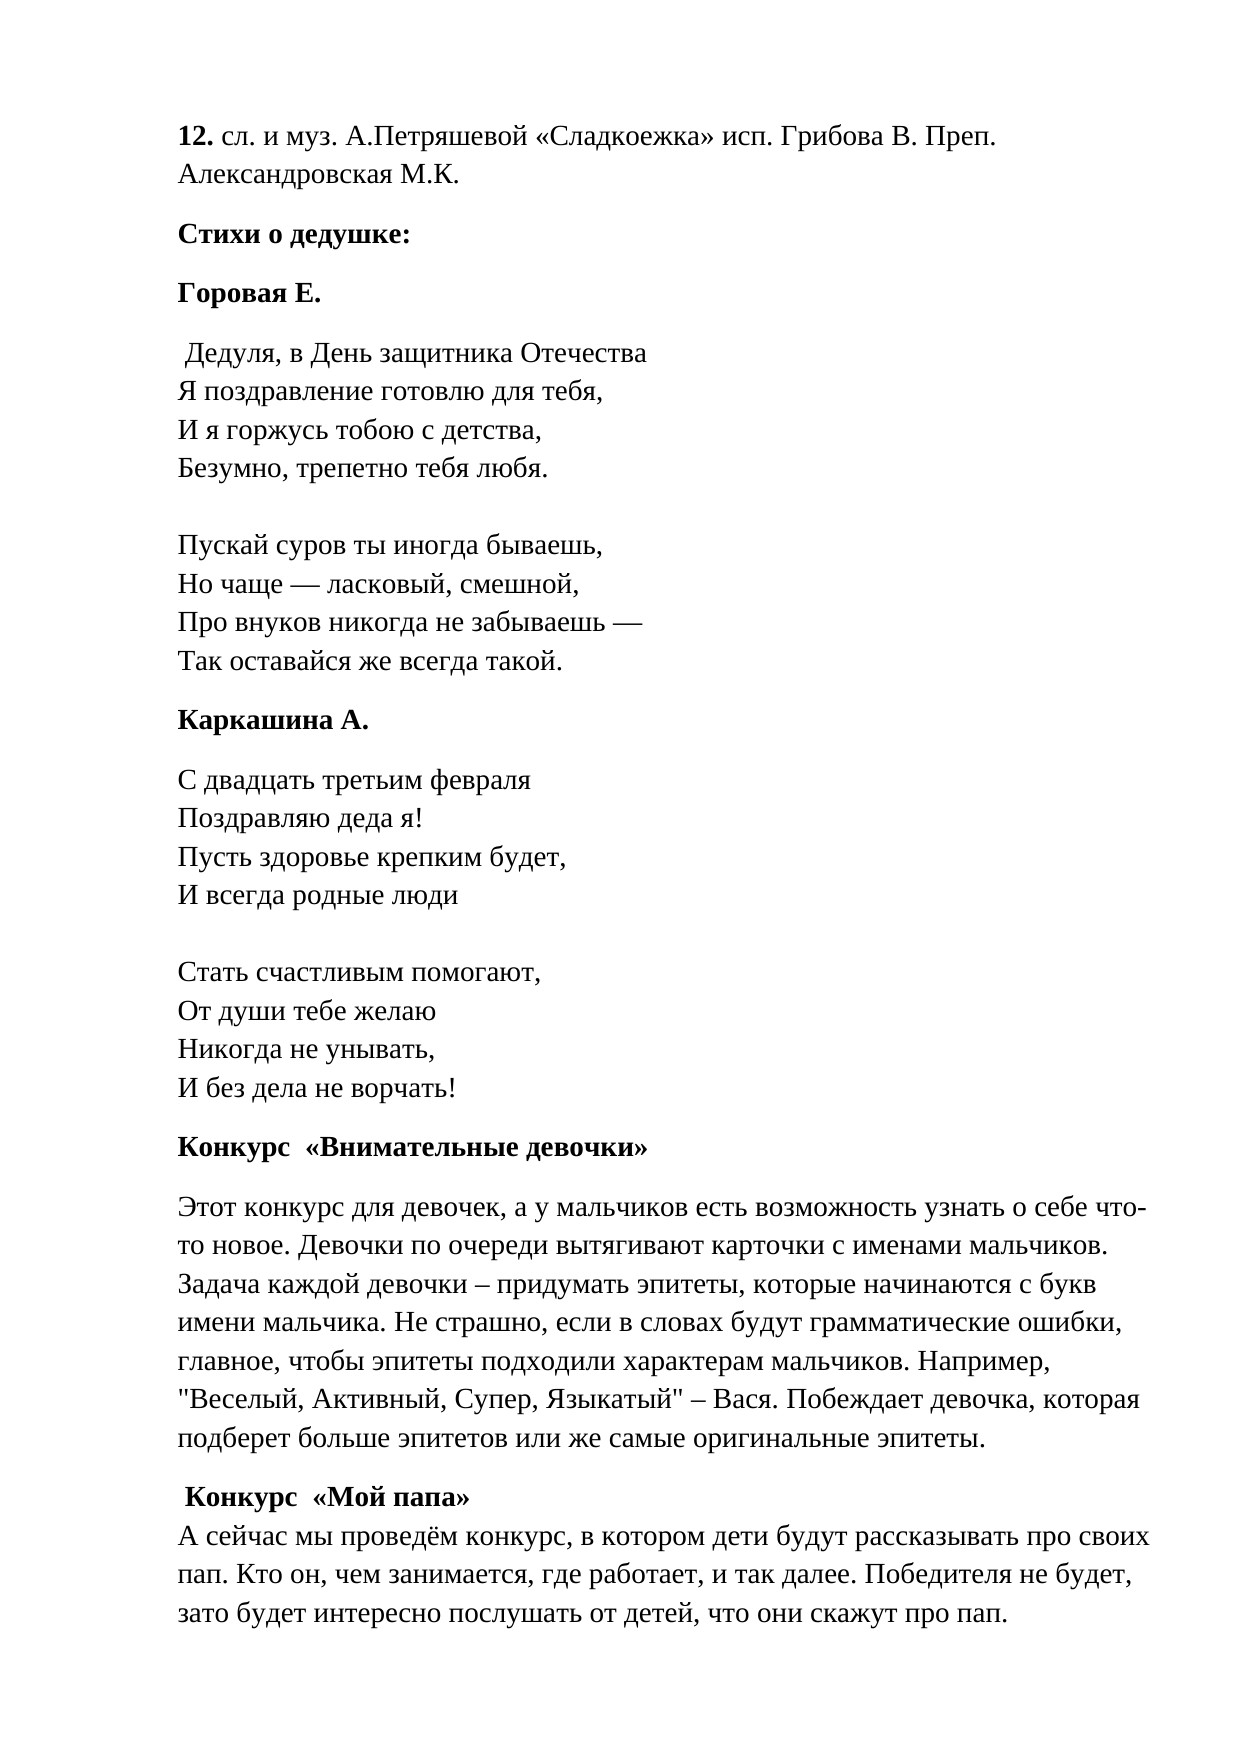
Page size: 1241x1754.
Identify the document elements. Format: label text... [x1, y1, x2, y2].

text 12. сл. и муз. А.Петряшевой «Сладкоежка» исп. Грибова В. Преп. Александровская М.К. [177, 118, 1152, 190]
text Конкурс «Мой папа» А сейчас мы проведём конкурс, в котором дети будут рассказывать про своих пап. Кто он, чем занимается, где работает, и так далее. Победителя не будет, зато будет интересно послушать от детей, что они скажут про пап. [177, 1479, 1152, 1629]
text Горовая Е. [177, 275, 1152, 309]
text Каркашина А. [177, 702, 1152, 736]
text Этот конкурс для девочек, а у мальчиков есть возможность узнать о себе что-то новое. Девочки по очереди вытягивают карточки с именами мальчиков. Задача каждой девочки – придумать эпитеты, которые начинаются с букв имени мальчика. Не страшно, если в словах будут грамматические ошибки, главное, чтобы эпитеты подходили характерам мальчиков. Например, "Веселый, Активный, Супер, Языкатый" – Вася. Побеждает девочка, которая подберет больше эпитетов или же самые оригинальные эпитеты. [177, 1189, 1152, 1454]
text Дедуля, в День защитника Отечества Я поздравление готовлю для тебя, И я горжусь тобою с детства, Безумно, трепетно тебя любя. Пускай суров ты иногда бываешь, Но чаще — ласковый, смешной, Про внуков никогда не забываешь — Так оставайся же всегда такой. [177, 335, 1152, 677]
text С двадцать третьим февраля Поздравляю деда я! Пусть здоровье крепким будет, И всегда родные люди Стать счастливым помогают, От души тебе желаю Никогда не унывать, И без дела не ворчать! [177, 762, 1152, 1104]
text Конкурс «Внимательные девочки» [177, 1129, 1152, 1163]
text Стихи о дедушке: [177, 216, 1152, 249]
